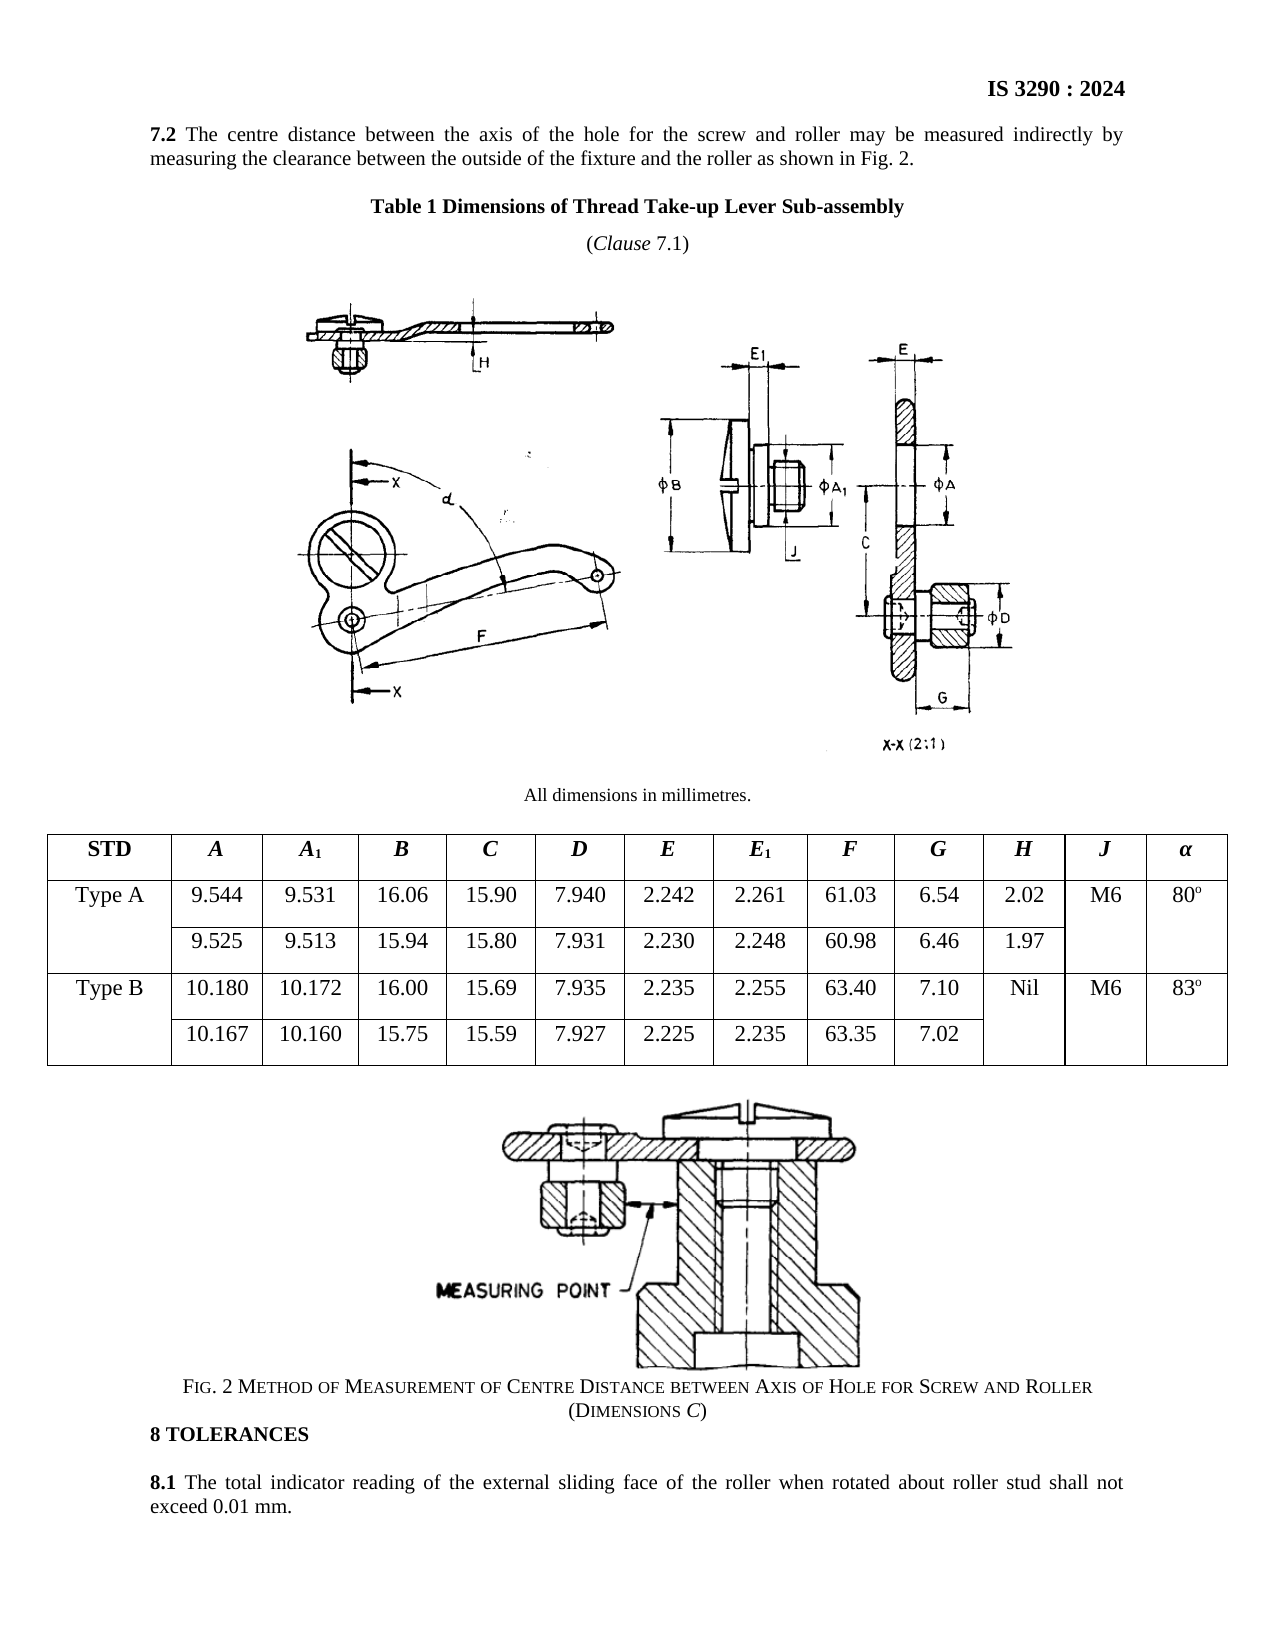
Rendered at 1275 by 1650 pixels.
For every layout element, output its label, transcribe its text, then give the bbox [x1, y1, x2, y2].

table_cell 15.69 [447, 974, 535, 1019]
text 8 TOLERANCES [150, 1422, 1125, 1446]
table_cell 15.94 [359, 928, 446, 973]
table_header A [172, 835, 262, 880]
table_cell 10.160 [263, 1020, 358, 1065]
table_header E [625, 835, 713, 880]
table_header H [984, 835, 1064, 880]
text All dimensions in millimetres. [150, 784, 1125, 806]
table_header F [808, 835, 894, 880]
text (Clause 7.1) [150, 231, 1125, 255]
table_cell 7.10 [895, 974, 983, 1019]
table_cell 61.03 [808, 881, 894, 927]
table_cell 15.80 [447, 928, 535, 973]
table_cell 2.225 [625, 1020, 713, 1065]
table_cell 2.248 [714, 928, 807, 973]
table_cell 7.940 [536, 881, 624, 927]
table_cell 63.40 [808, 974, 894, 1019]
table_cell 10.172 [263, 974, 358, 1019]
table_cell 2.255 [714, 974, 807, 1019]
table_cell 7.02 [895, 1020, 983, 1065]
table_cell 9.513 [263, 928, 358, 973]
table_cell 83o [1147, 974, 1227, 1065]
table_cell 2.261 [714, 881, 807, 927]
table_cell 7.927 [536, 1020, 624, 1065]
table_header STD [48, 835, 171, 880]
table_cell 15.75 [359, 1020, 446, 1065]
table_cell 15.59 [447, 1020, 535, 1065]
table_cell M6 [1066, 974, 1146, 1065]
table_cell 10.180 [172, 974, 262, 1019]
picture [255, 283, 1020, 756]
table_cell 16.06 [359, 881, 446, 927]
table_cell 6.54 [895, 881, 983, 927]
table_cell Nil [984, 974, 1064, 1065]
table_cell Type A [48, 881, 171, 973]
table_header A1 [263, 835, 358, 880]
text Table 1 Dimensions of Thread Take-up Lever Sub-assembly [150, 194, 1125, 218]
table_cell 80o [1147, 881, 1227, 973]
table_cell 9.544 [172, 881, 262, 927]
table_cell 2.230 [625, 928, 713, 973]
table_header D [536, 835, 624, 880]
table_cell 2.02 [984, 881, 1064, 927]
table_cell 60.98 [808, 928, 894, 973]
table_cell Type B [48, 974, 171, 1065]
table_cell 2.235 [714, 1020, 807, 1065]
table_cell 63.35 [808, 1020, 894, 1065]
table_cell 2.235 [625, 974, 713, 1019]
table_cell 2.242 [625, 881, 713, 927]
table_header E1 [714, 835, 807, 880]
table_header B [359, 835, 446, 880]
table_cell 15.90 [447, 881, 535, 927]
table_cell 7.935 [536, 974, 624, 1019]
table_cell 7.931 [536, 928, 624, 973]
picture [404, 1092, 872, 1374]
table_header G [895, 835, 983, 880]
text 7.2 The centre distance between the axis of the hole for the screw and roller may be measured indirectly by measuring the clearance between the outside of the fixture and the roller as shown in Fig. 2. [150, 122, 1125, 170]
table_cell 9.525 [172, 928, 262, 973]
table_cell M6 [1066, 881, 1146, 973]
table_cell 10.167 [172, 1020, 262, 1065]
text 8.1 The total indicator reading of the external sliding face of the roller when rotated about roller stud shall not exceed 0.01 mm. [150, 1446, 1125, 1518]
text Fig. 2 Method of Measurement of Centre Distance between Axis of Hole for Screw and Roller (Dimensions C) [150, 1374, 1125, 1422]
table_header C [447, 835, 535, 880]
table_header J [1066, 835, 1146, 880]
table_cell 6.46 [895, 928, 983, 973]
table_cell 16.00 [359, 974, 446, 1019]
table_header α [1147, 835, 1227, 880]
table_cell 1.97 [984, 928, 1064, 973]
table_cell 9.531 [263, 881, 358, 927]
